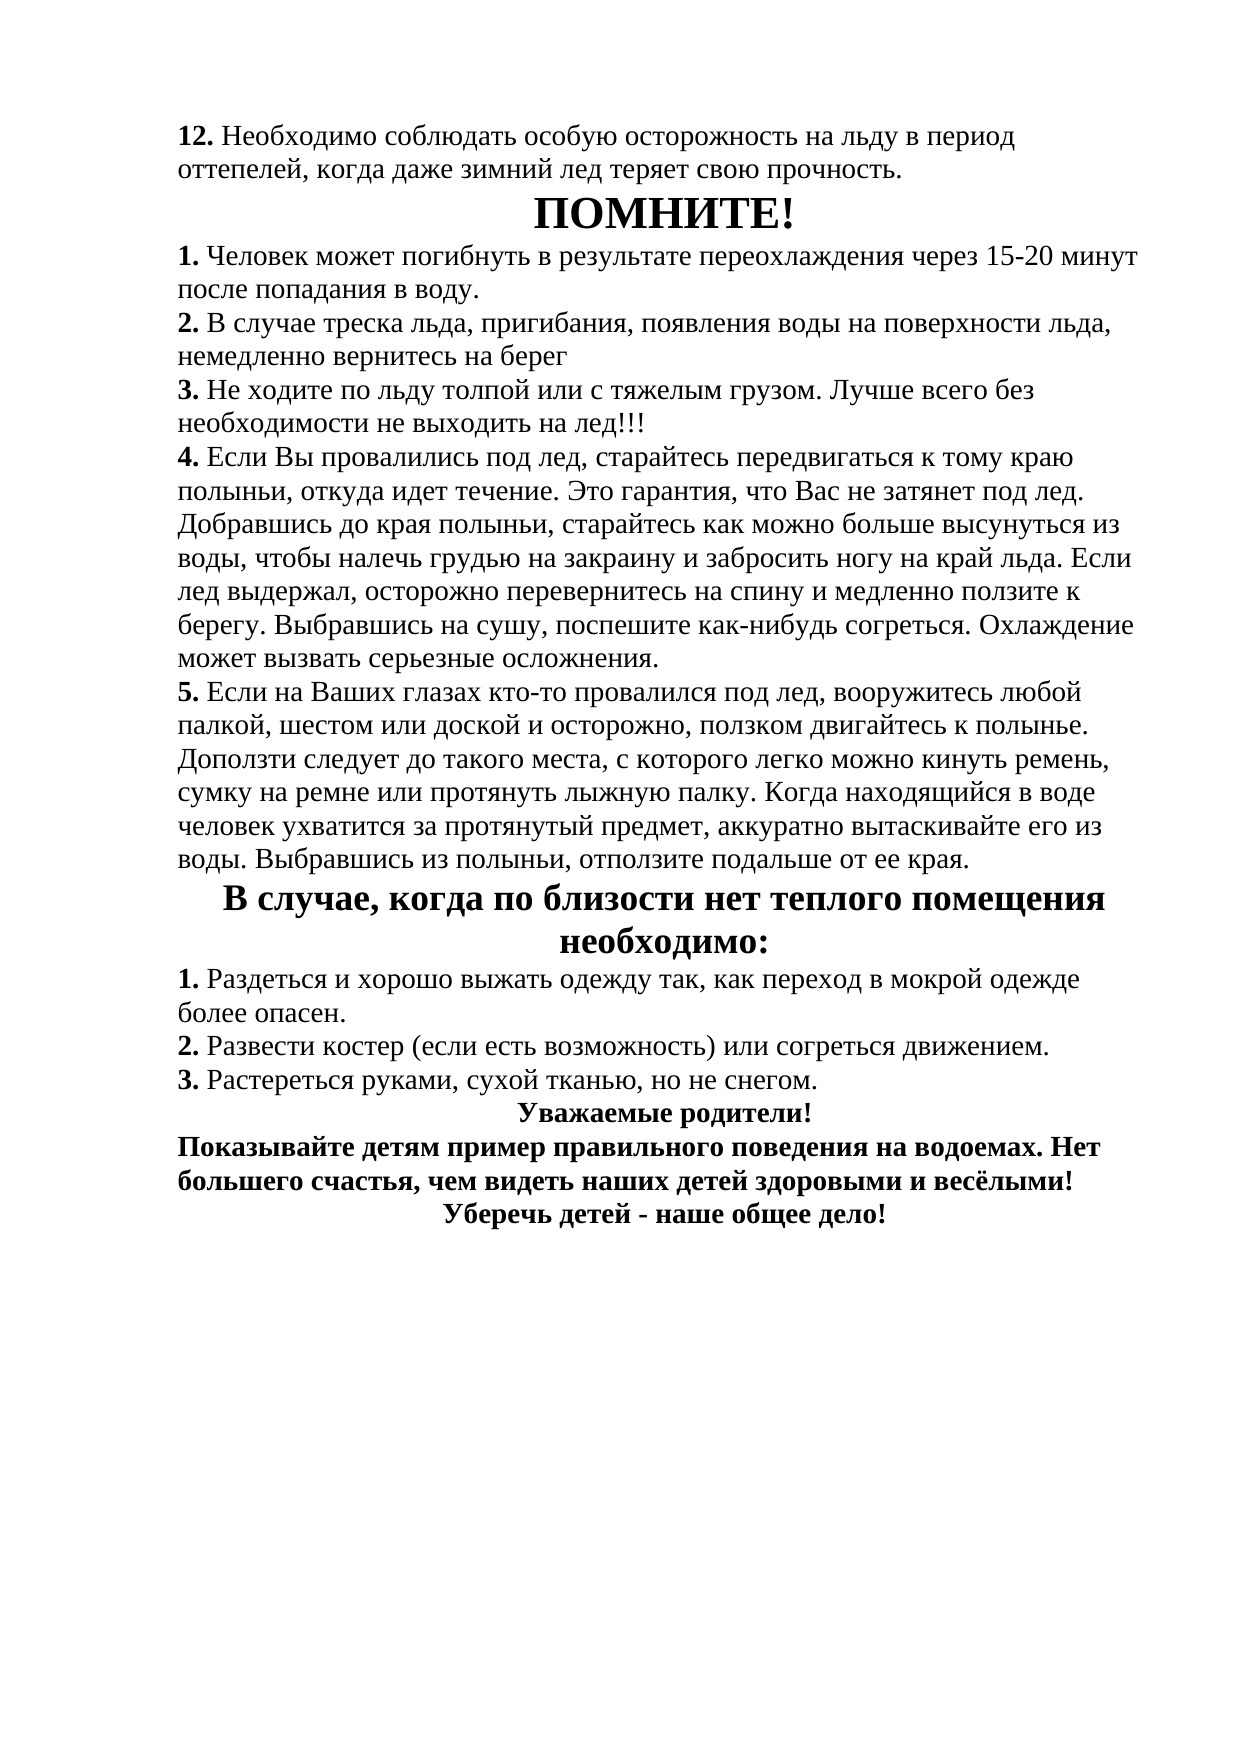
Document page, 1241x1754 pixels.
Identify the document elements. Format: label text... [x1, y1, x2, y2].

text 12. Необходимо соблюдать особую осторожность на льду в период оттепелей, когда даже зимний лед теряет свою прочность. [177, 118, 1152, 185]
text Показывайте детям пример правильного поведения на водоемах. Нет большего счастья, чем видеть наших детей здоровыми и весёлыми! [177, 1129, 1152, 1196]
text 1. Раздеться и хорошо выжать одежду так, как переход в мокрой одежде более опасен. [177, 961, 1152, 1028]
text 1. Человек может погибнуть в результате переохлаждения через 15-20 минут после попадания в воду. [177, 238, 1152, 305]
text 2. В случае треска льда, пригибания, появления воды на поверхности льда, немедленно вернитесь на берег [177, 305, 1152, 372]
text 3. Не ходите по льду толпой или с тяжелым грузом. Лучше всего без необходимости не выходить на лед!!! [177, 372, 1152, 439]
text 3. Растереться руками, сухой тканью, но не снегом. [177, 1062, 1152, 1096]
text 5. Если на Ваших глазах кто-то провалился под лед, вооружитесь любой палкой, шестом или доской и осторожно, ползком двигайтесь к полынье. Доползти следует до такого места, с которого легко можно кинуть ремень, сумку на ремне или протянуть лыжную палку. Когда находящийся в воде человек ухватится за протянутый предмет, аккуратно вытаскивайте его из воды. Выбравшись из полыньи, отползите подальше от ее края. [177, 674, 1152, 875]
text ПОМНИТЕ! [177, 185, 1152, 238]
text 4. Если Вы провалились под лед, старайтесь передвигаться к тому краю полыньи, откуда идет течение. Это гарантия, что Вас не затянет под лед. Добравшись до края полыньи, старайтесь как можно больше высунуться из воды, чтобы налечь грудью на закраину и забросить ногу на край льда. Если лед выдержал, осторожно перевернитесь на спину и медленно ползите к берегу. Выбравшись на сушу, поспешите как-нибудь согреться. Охлаждение может вызвать серьезные осложнения. [177, 439, 1152, 674]
text В случае, когда по близости нет теплого помещения необходимо: [177, 875, 1152, 961]
text 2. Развести костер (если есть возможность) или согреться движением. [177, 1028, 1152, 1062]
text Уберечь детей - наше общее дело! [177, 1196, 1152, 1230]
text Уважаемые родители! [177, 1096, 1152, 1129]
